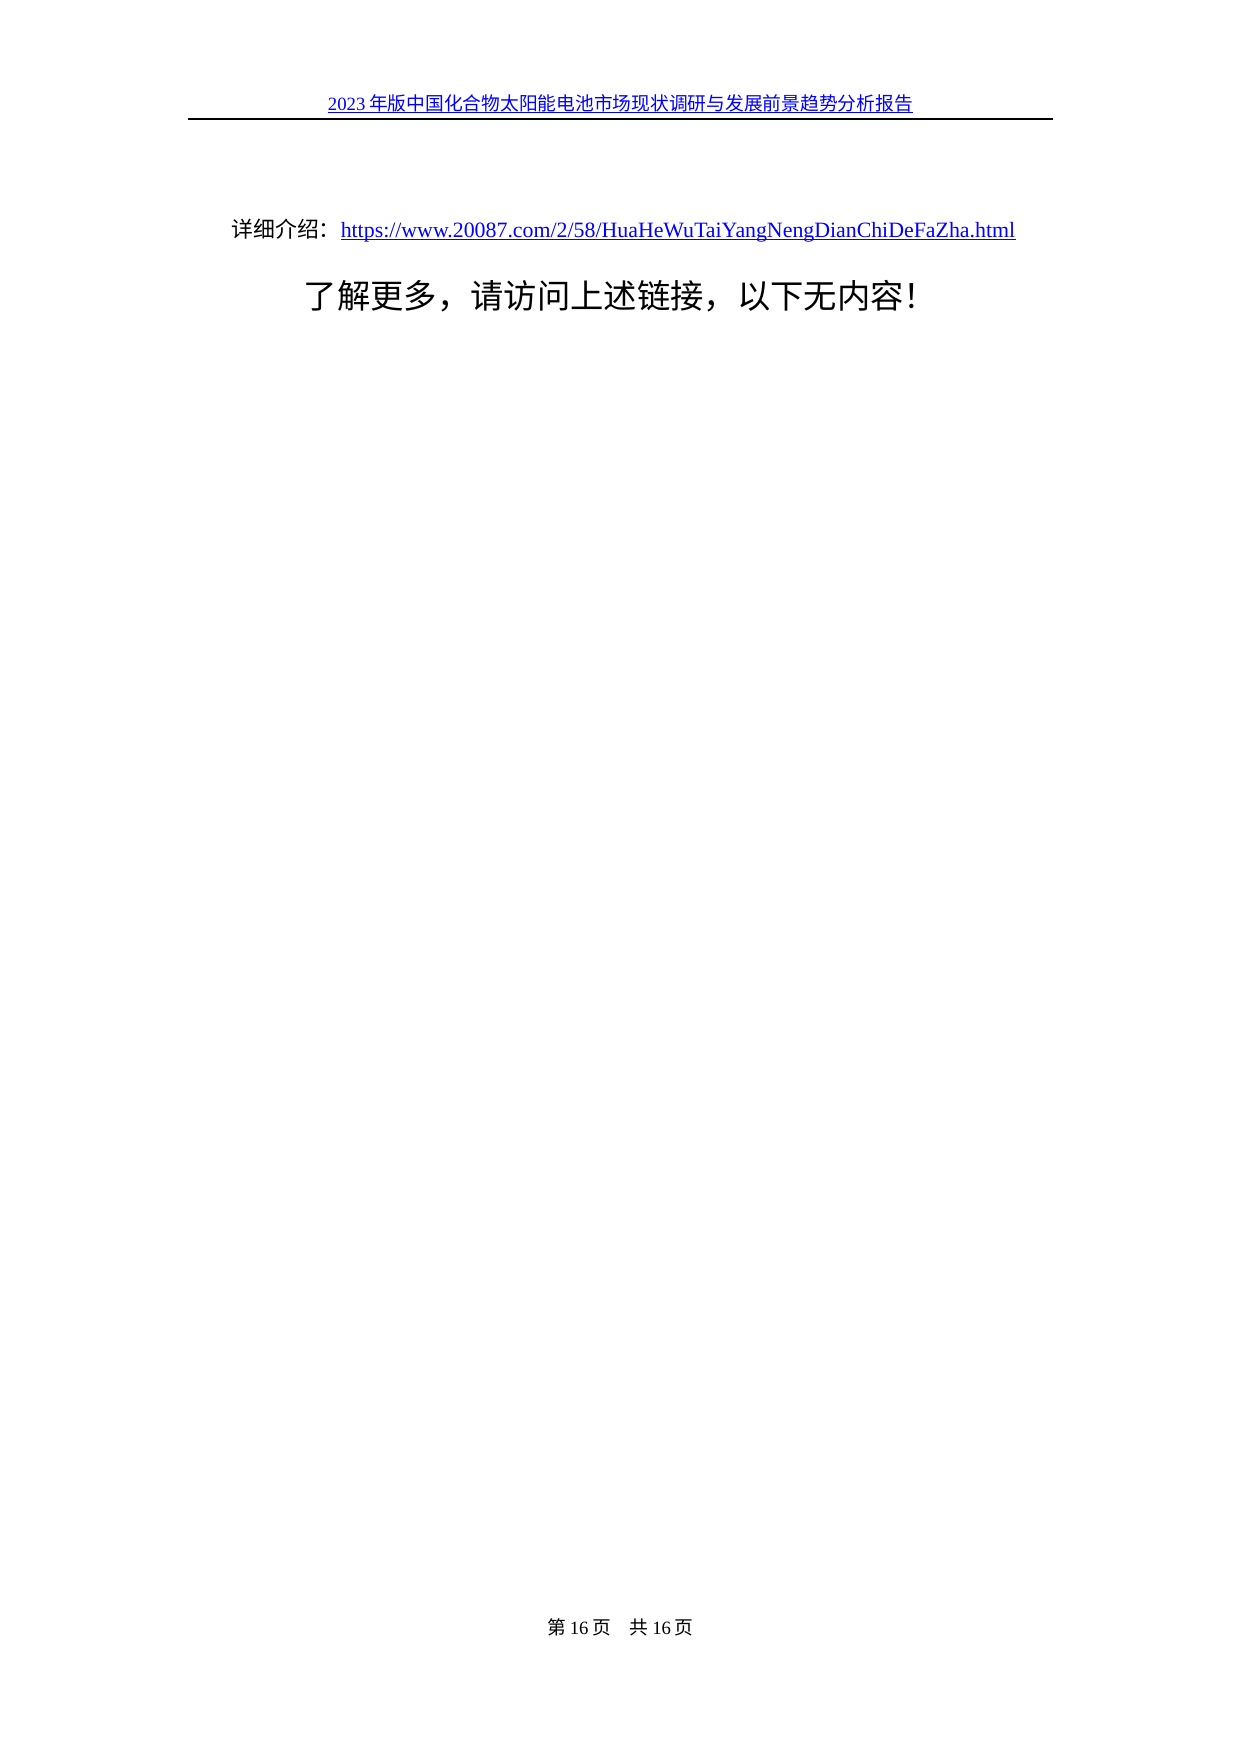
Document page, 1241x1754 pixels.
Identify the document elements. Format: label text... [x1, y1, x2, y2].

title 了解更多，请访问上述链接，以下无内容！ [187, 262, 1053, 327]
text 详细介绍：https://www.20087.com/2/58/HuaHeWuTaiYangNengDianChiDeFaZha.html [187, 212, 1053, 244]
